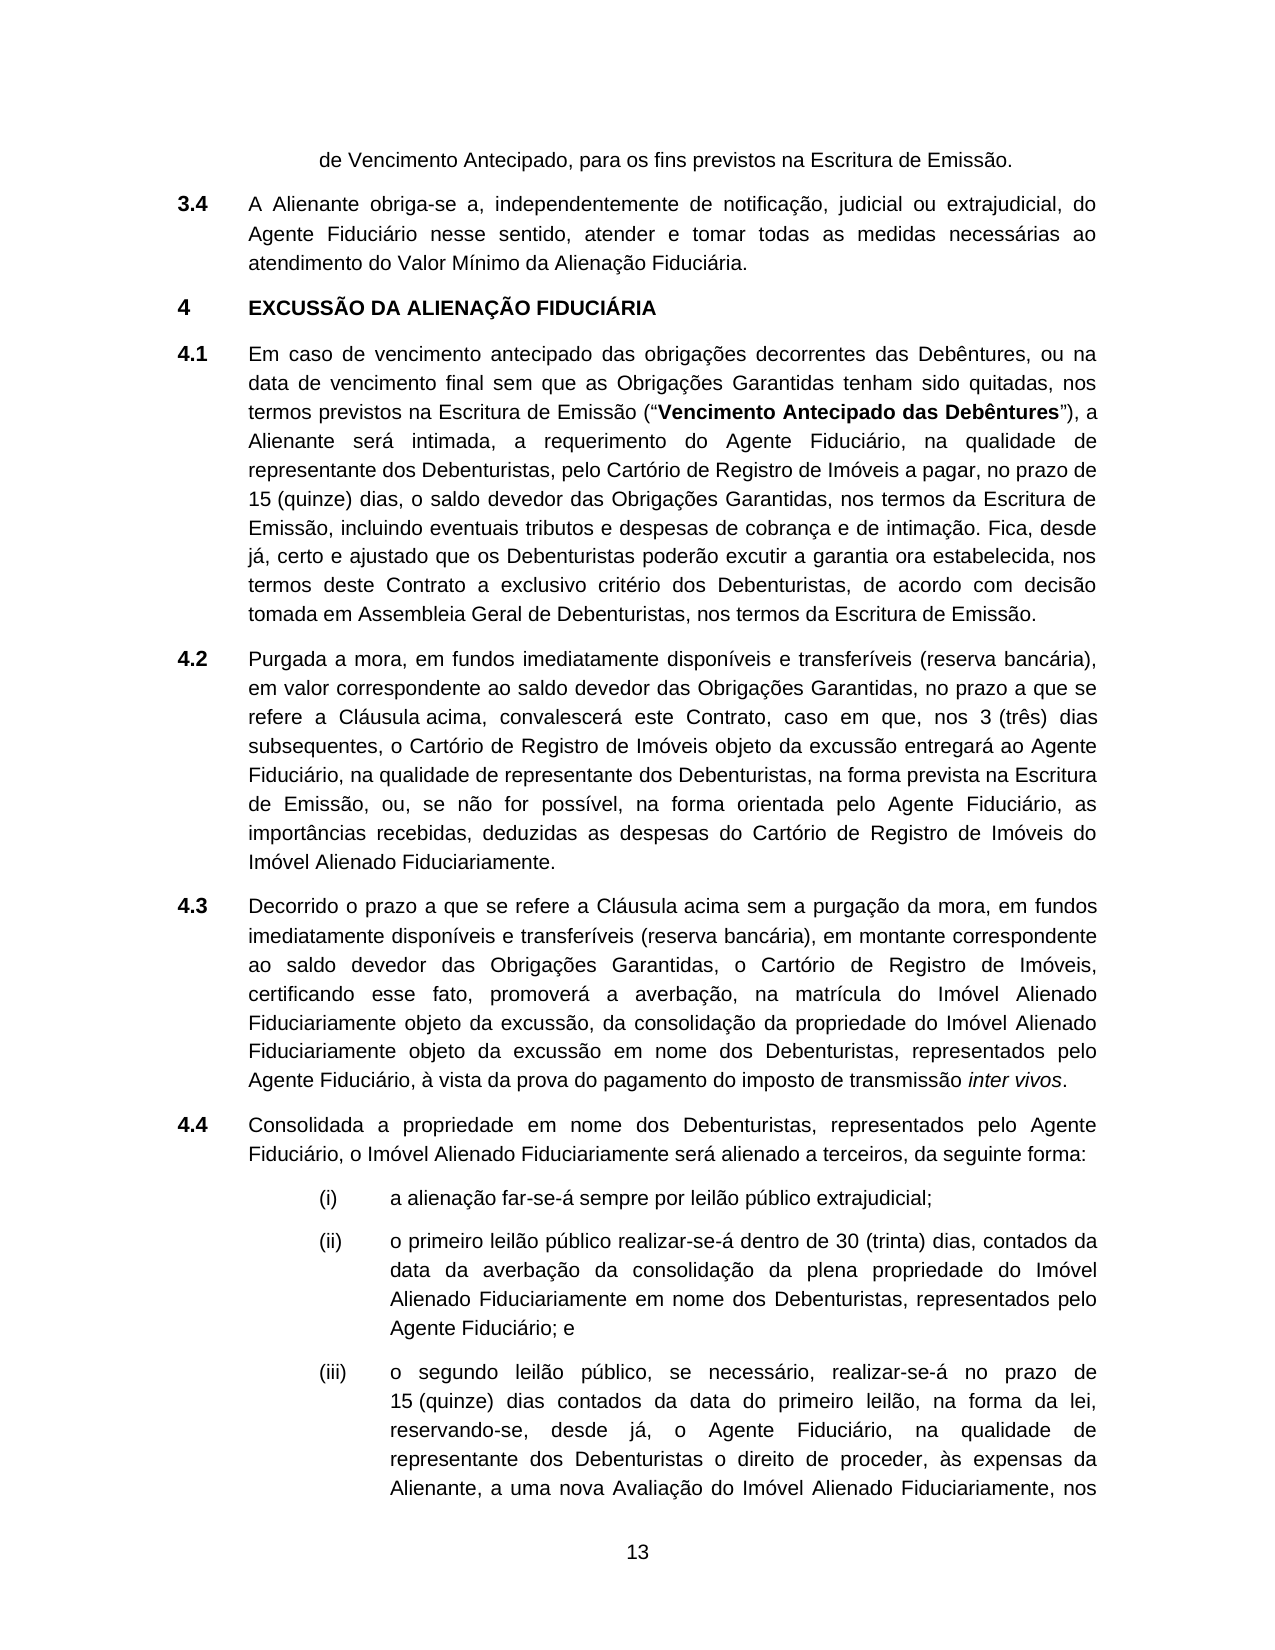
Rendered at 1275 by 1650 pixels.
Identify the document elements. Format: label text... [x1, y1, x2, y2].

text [248, 148, 1098, 172]
text Decorrido o prazo a que se refere a Cláusula 4.1 acima sem a purgação da mora, em fundos imediatamente disponíveis e transferíveis (reserva bancária), em montante correspondente ao saldo devedor das Obrigações Garantidas, o Cartório de Registro de Imóveis, certificando esse fato, promoverá a averbação, na matrícula do Imóvel Alienado Fiduciariamente objeto da excussão, da consolidação da propriedade do Imóvel Alienado Fiduciariamente objeto da excussão em nome dos Debenturistas, representados pelo Agente Fiduciário, à vista da prova do pagamento do imposto de transmissão inter vivos. [177, 893, 1098, 1092]
text Consolidada a propriedade em nome dos Debenturistas, representados pelo Agente Fiduciário, o Imóvel Alienado Fiduciariamente será alienado a terceiros, da seguinte forma: [177, 1112, 1098, 1166]
text Purgada a mora, em fundos imediatamente disponíveis e transferíveis (reserva bancária), em valor correspondente ao saldo devedor das Obrigações Garantidas, no prazo a que se refere a Cláusula 4.1 acima, convalescerá este Contrato, caso em que, nos 3 (três) dias subsequentes, o Cartório de Registro de Imóveis objeto da excussão entregará ao Agente Fiduciário, na qualidade de representante dos Debenturistas, na forma prevista na Escritura de Emissão, ou, se não for possível, na forma orientada pelo Agente Fiduciário, as importâncias recebidas, deduzidas as despesas do Cartório de Registro de Imóveis do Imóvel Alienado Fiduciariamente. [177, 646, 1098, 874]
text a alienação far-se-á sempre por leilão público extrajudicial; [319, 1186, 1098, 1209]
text A Alienante obriga-se a, independentemente de notificação, judicial ou extrajudicial, do Agente Fiduciário nesse sentido, atender e tomar todas as medidas necessárias ao atendimento do Valor Mínimo da Alienação Fiduciária. [177, 191, 1098, 274]
text Em caso de vencimento antecipado das obrigações decorrentes das Debêntures, ou na data de vencimento final sem que as Obrigações Garantidas tenham sido quitadas, nos termos previstos na Escritura de Emissão (“Vencimento Antecipado das Debêntures”), a Alienante será intimada, a requerimento do Agente Fiduciário, na qualidade de representante dos Debenturistas, pelo Cartório de Registro de Imóveis a pagar, no prazo de 15 (quinze) dias, o saldo devedor das Obrigações Garantidas, nos termos da Escritura de Emissão, incluindo eventuais tributos e despesas de cobrança e de intimação. Fica, desde já, certo e ajustado que os Debenturistas poderão excutir a garantia ora estabelecida, nos termos deste Contrato a exclusivo critério dos Debenturistas, de acordo com decisão tomada em Assembleia Geral de Debenturistas, nos termos da Escritura de Emissão. [177, 340, 1098, 626]
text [319, 1359, 1098, 1499]
text EXCUSSÃO DA ALIENAÇÃO FIDUCIÁRIA [177, 294, 1098, 320]
text o primeiro leilão público realizar-se-á dentro de 30 (trinta) dias, contados da data da averbação da consolidação da plena propriedade do Imóvel Alienado Fiduciariamente em nome dos Debenturistas, representados pelo Agente Fiduciário; e [319, 1229, 1098, 1340]
